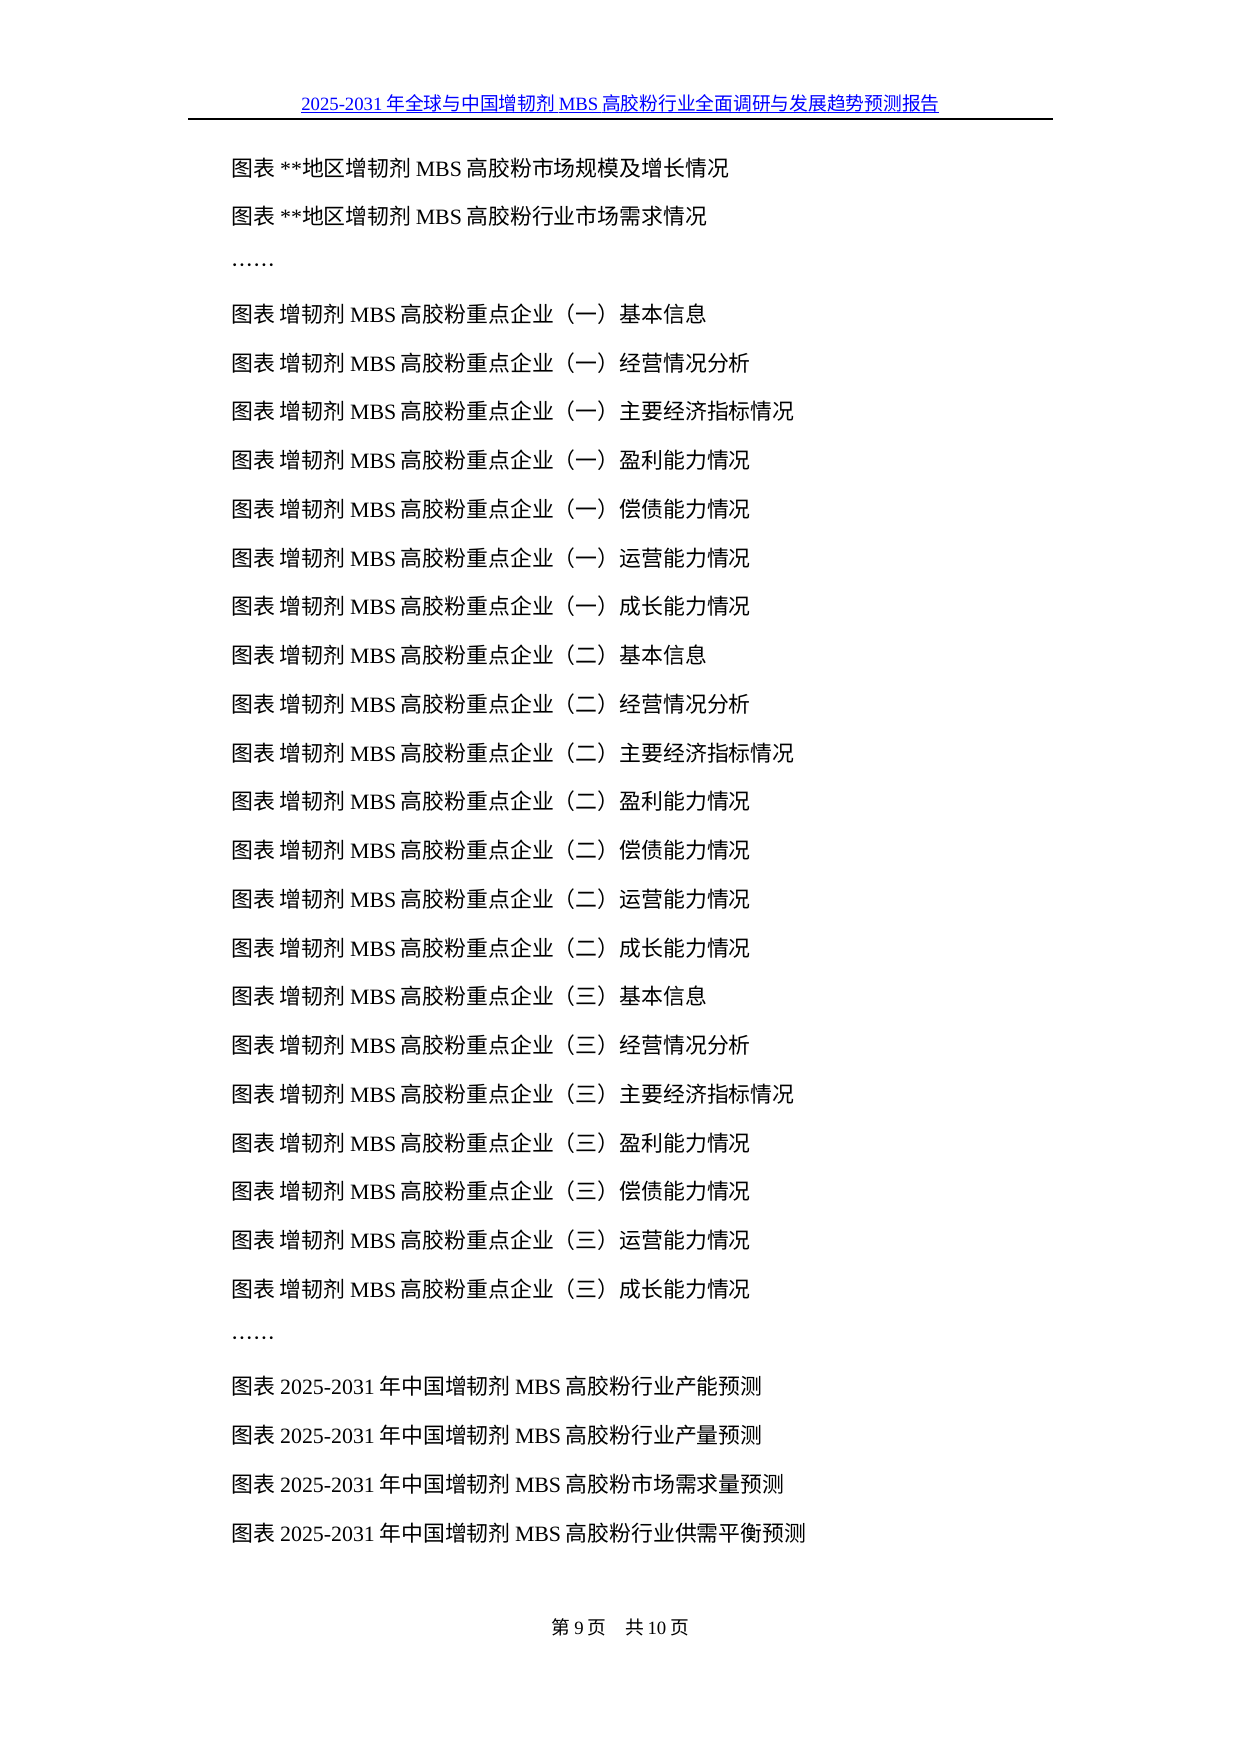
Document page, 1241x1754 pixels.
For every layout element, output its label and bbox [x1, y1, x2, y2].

text [187, 150, 1053, 1548]
